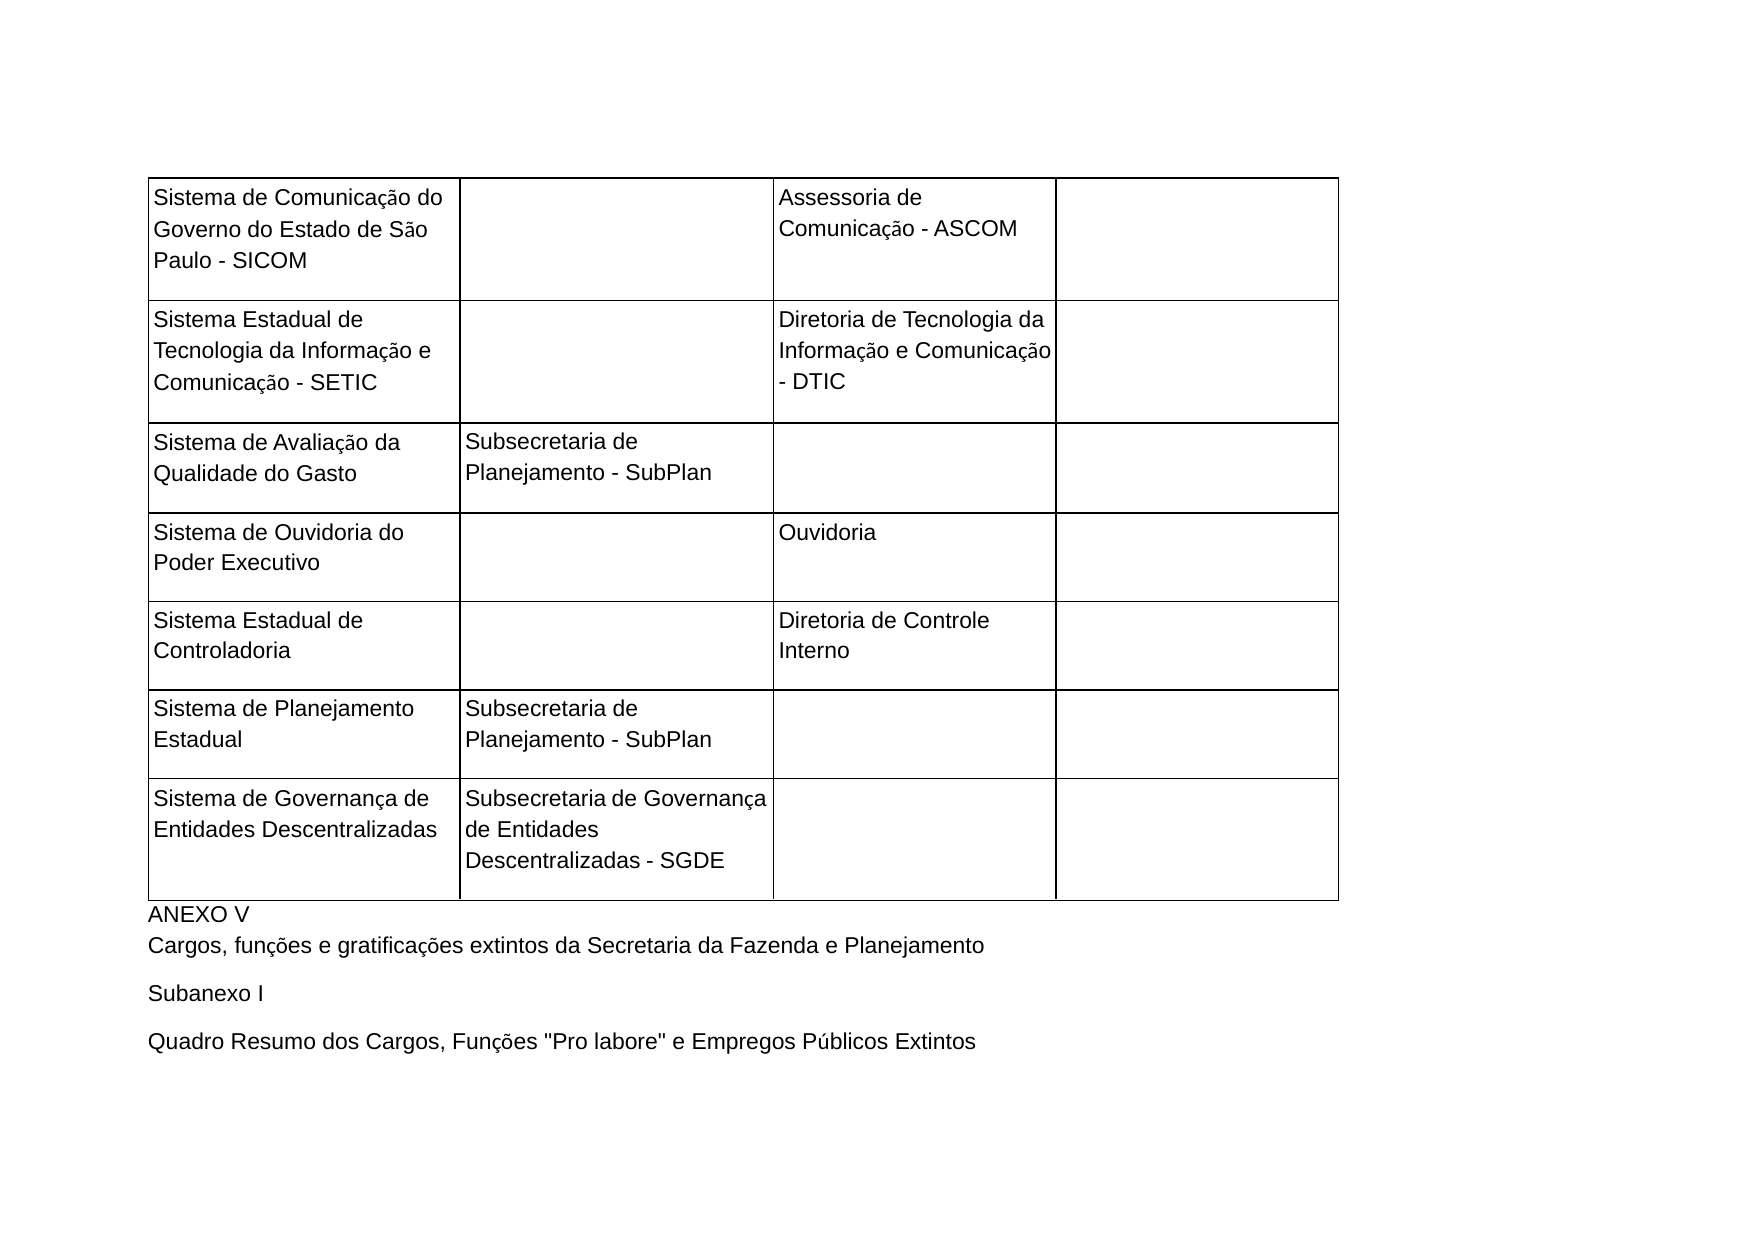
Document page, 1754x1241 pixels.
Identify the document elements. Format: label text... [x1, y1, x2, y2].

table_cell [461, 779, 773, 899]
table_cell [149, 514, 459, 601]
text ANEXO V Cargos, funções e gratificações extintos da Secretaria da Fazenda e Planejamento [148, 901, 1606, 959]
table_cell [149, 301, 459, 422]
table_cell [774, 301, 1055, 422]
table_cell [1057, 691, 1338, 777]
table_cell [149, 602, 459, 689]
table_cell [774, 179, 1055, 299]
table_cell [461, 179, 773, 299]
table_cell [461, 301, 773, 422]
text Quadro Resumo dos Cargos, Funções "Pro labore" e Empregos Públicos Extintos [148, 1027, 1606, 1055]
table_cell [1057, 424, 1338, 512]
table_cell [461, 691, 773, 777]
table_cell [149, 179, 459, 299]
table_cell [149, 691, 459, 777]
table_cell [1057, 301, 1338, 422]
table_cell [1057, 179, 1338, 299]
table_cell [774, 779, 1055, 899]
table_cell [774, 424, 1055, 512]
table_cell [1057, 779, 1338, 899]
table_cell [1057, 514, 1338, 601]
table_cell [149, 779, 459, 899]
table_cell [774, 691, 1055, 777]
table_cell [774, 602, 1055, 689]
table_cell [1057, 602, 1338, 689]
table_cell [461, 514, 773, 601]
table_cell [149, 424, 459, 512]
text Subanexo I [148, 980, 1606, 1007]
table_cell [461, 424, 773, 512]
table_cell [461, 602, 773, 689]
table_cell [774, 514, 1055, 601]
